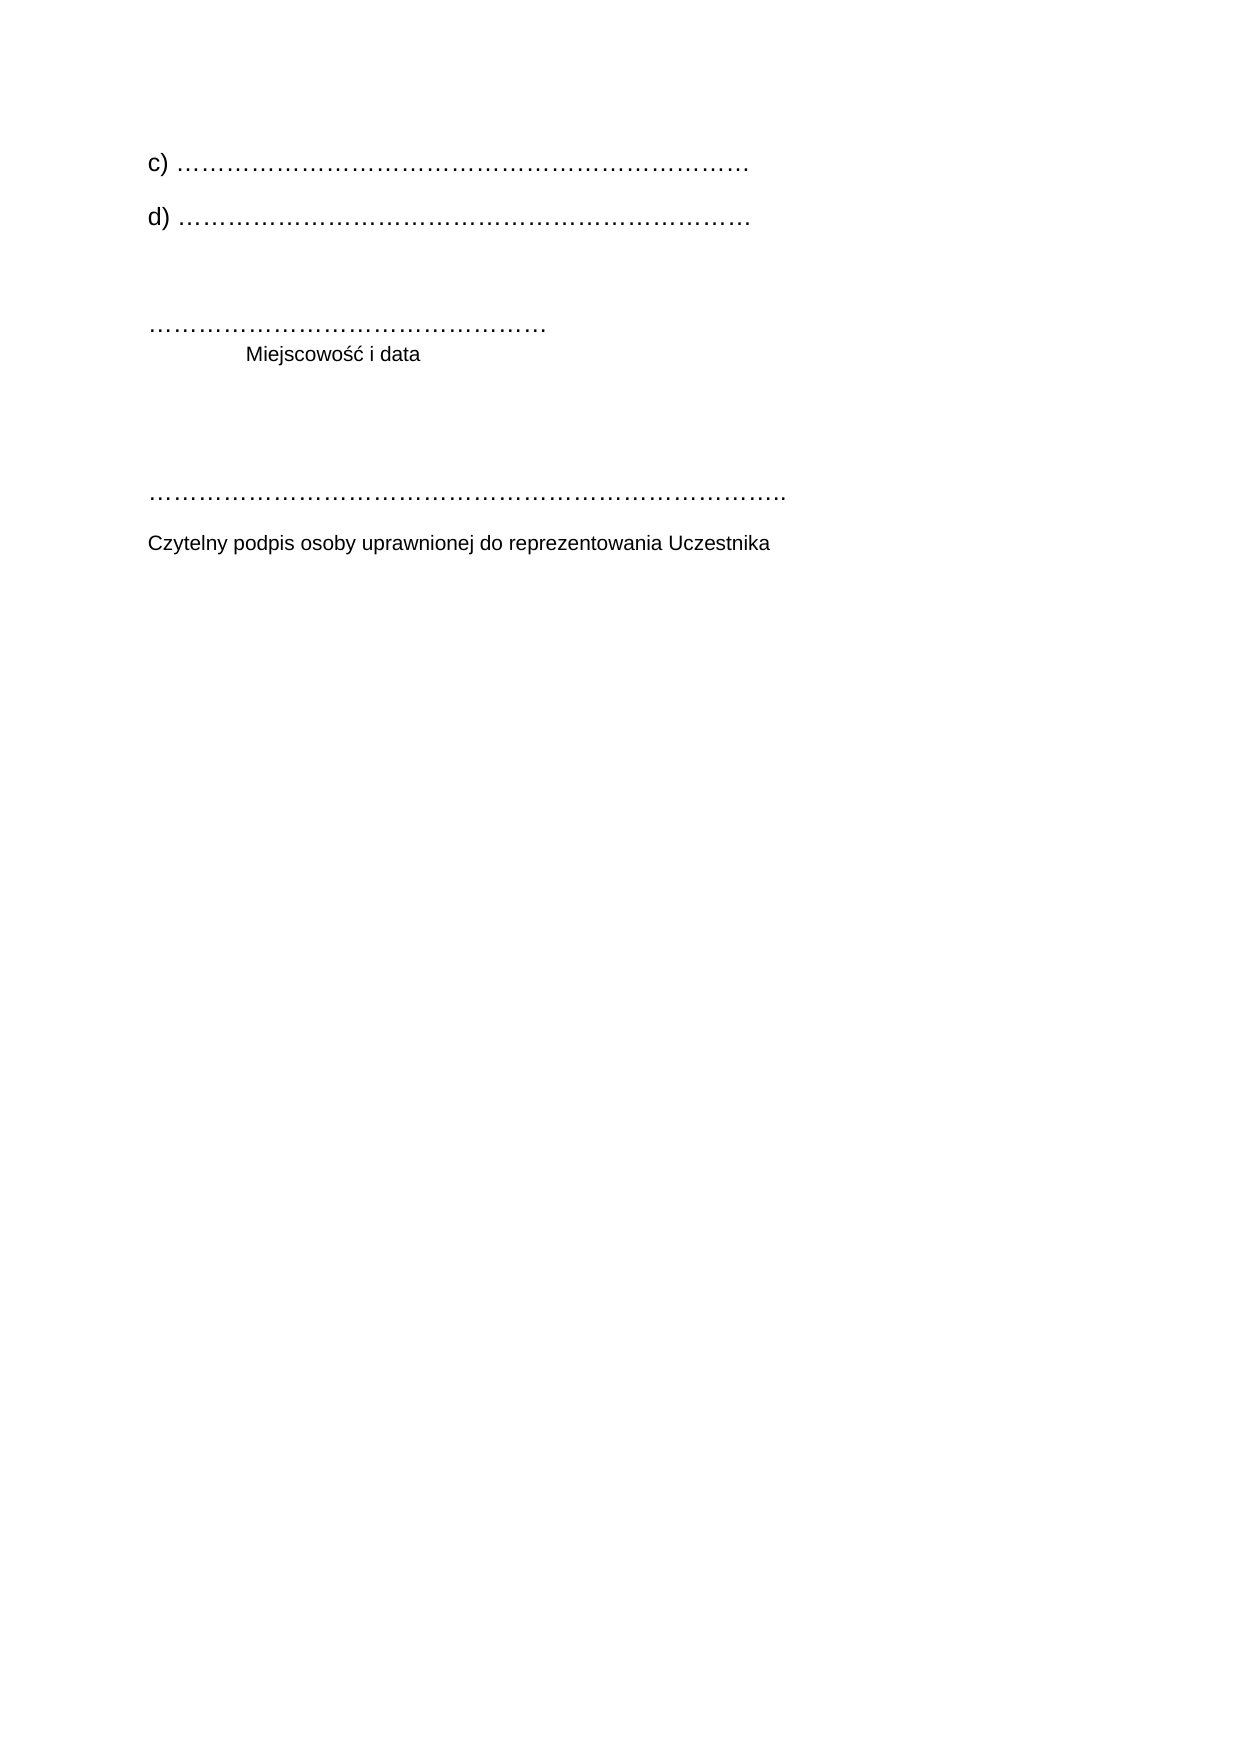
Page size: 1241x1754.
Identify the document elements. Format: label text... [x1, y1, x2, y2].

text c) …………………………………………………………… [148, 148, 1093, 176]
text Miejscowość i data [148, 342, 1093, 366]
text d) …………………………………………………………… [148, 201, 1093, 230]
text ………………………………………… [148, 309, 1093, 338]
text Czytelny podpis osoby uprawnionej do reprezentowania Uczestnika [148, 531, 1093, 555]
text ………………………………………………………………….. [148, 477, 1093, 506]
